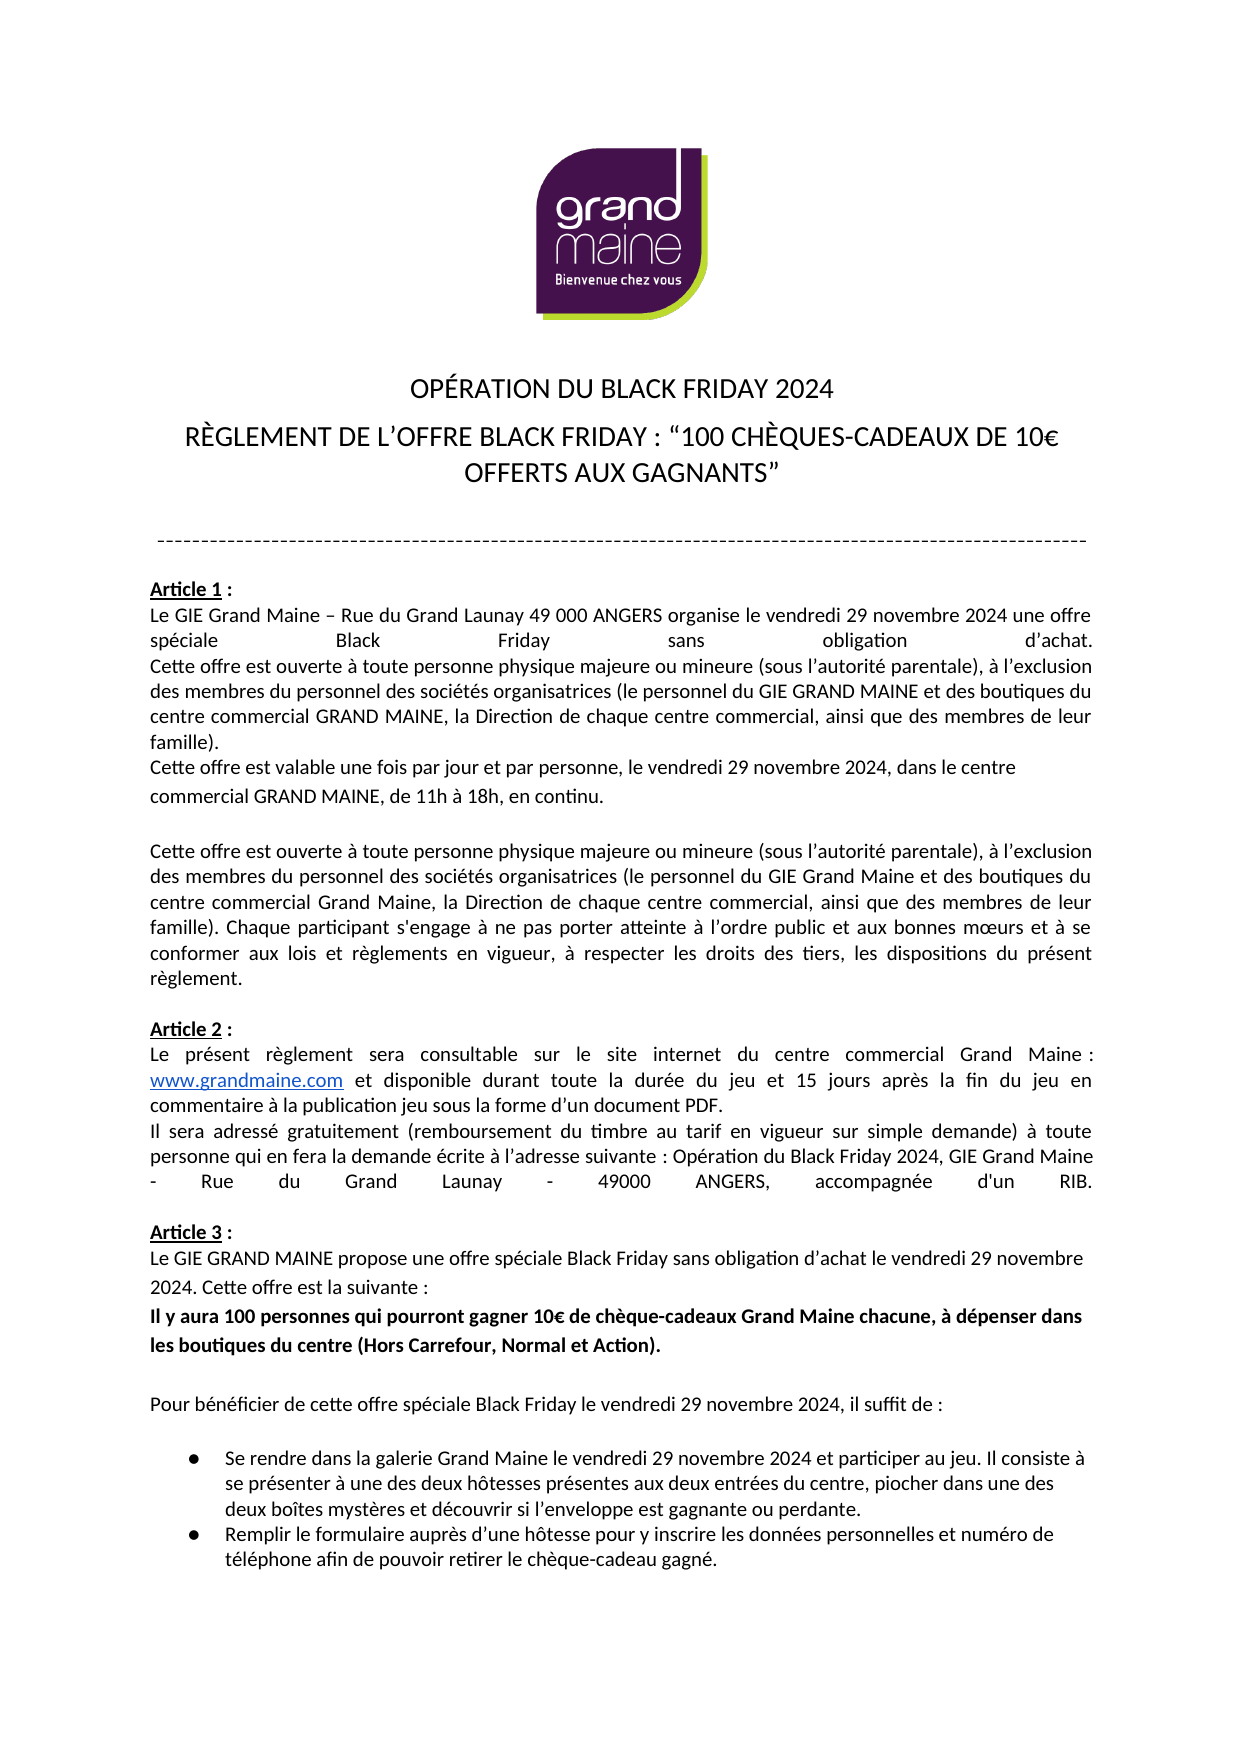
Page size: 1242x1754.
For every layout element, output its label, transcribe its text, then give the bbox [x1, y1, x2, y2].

text Le GIE GRAND MAINE propose une offre spéciale Black Friday sans obligation d’achat le vendredi 29 novembre 2024. Cette offre est la suivante : [150, 1245, 1094, 1299]
text ---------------------------------------------------------------------------------------------------------- [150, 528, 1094, 552]
list Remplir le formulaire auprès d’une hôtesse pour y inscrire les données personnelles et numéro de téléphone afin de pouvoir retirer le chèque-cadeau gagné. [187, 1521, 1094, 1572]
list Se rendre dans la galerie Grand Maine le vendredi 29 novembre 2024 et participer au jeu. Il consiste à se présenter à une des deux hôtesses présentes aux deux entrées du centre, piocher dans une des deux boîtes mystères et découvrir si l’enveloppe est gagnante ou perdante. [187, 1445, 1094, 1521]
text Cette offre est ouverte à toute personne physique majeure ou mineure (sous l’autorité parentale), à l’exclusion des membres du personnel des sociétés organisatrices (le personnel du GIE Grand Maine et des boutiques du centre commercial Grand Maine, la Direction de chaque centre commercial, ainsi que des membres de leur famille). Chaque participant s'engage à ne pas porter atteinte à l’ordre public et aux bonnes mœurs et à se conformer aux lois et règlements en vigueur, à respecter les droits des tiers, les dispositions du présent règlement. [150, 838, 1094, 991]
picture [536, 148, 708, 320]
text Le GIE Grand Maine – Rue du Grand Launay 49 000 ANGERS organise le vendredi 29 novembre 2024 une offre spéciale Black Friday sans obligation d’achat. Cette offre est ouverte à toute personne physique majeure ou mineure (sous l’autorité parentale), à l’exclusion des membres du personnel des sociétés organisatrices (le personnel du GIE GRAND MAINE et des boutiques du centre commercial GRAND MAINE, la Direction de chaque centre commercial, ainsi que des membres de leur famille). [150, 602, 1094, 754]
text Article 2 : [150, 1016, 1094, 1042]
text Il y aura 100 personnes qui pourront gagner 10€ de chèque-cadeaux Grand Maine chacune, à dépenser dans les boutiques du centre (Hors Carrefour, Normal et Action). [150, 1303, 1094, 1358]
text Le présent règlement sera consultable sur le site internet du centre commercial Grand Maine : www.grandmaine.com et disponible durant toute la durée du jeu et 15 jours après la fin du jeu en commentaire à la publication jeu sous la forme d’un document PDF. [150, 1042, 1094, 1118]
text Article 1 : [150, 577, 1094, 602]
text Cette offre est valable une fois par jour et par personne, le vendredi 29 novembre 2024, dans le centre commercial GRAND MAINE, de 11h à 18h, en continu. [150, 754, 1094, 809]
text OPÉRATION DU BLACK FRIDAY 2024 [150, 370, 1094, 406]
text Pour bénéficier de cette offre spéciale Black Friday le vendredi 29 novembre 2024, il suffit de : [150, 1391, 1094, 1416]
text RÈGLEMENT DE L’OFFRE BLACK FRIDAY : “100 CHÈQUES-CADEAUX DE 10€ OFFERTS AUX GAGNANTS” [150, 418, 1094, 490]
text Il sera adressé gratuitement (remboursement du timbre au tarif en vigueur sur simple demande) à toute personne qui en fera la demande écrite à l’adresse suivante : Opération du Black Friday 2024, GIE Grand Maine - Rue du Grand Launay - 49000 ANGERS, accompagnée d'un RIB. Article 3 : [150, 1118, 1094, 1245]
